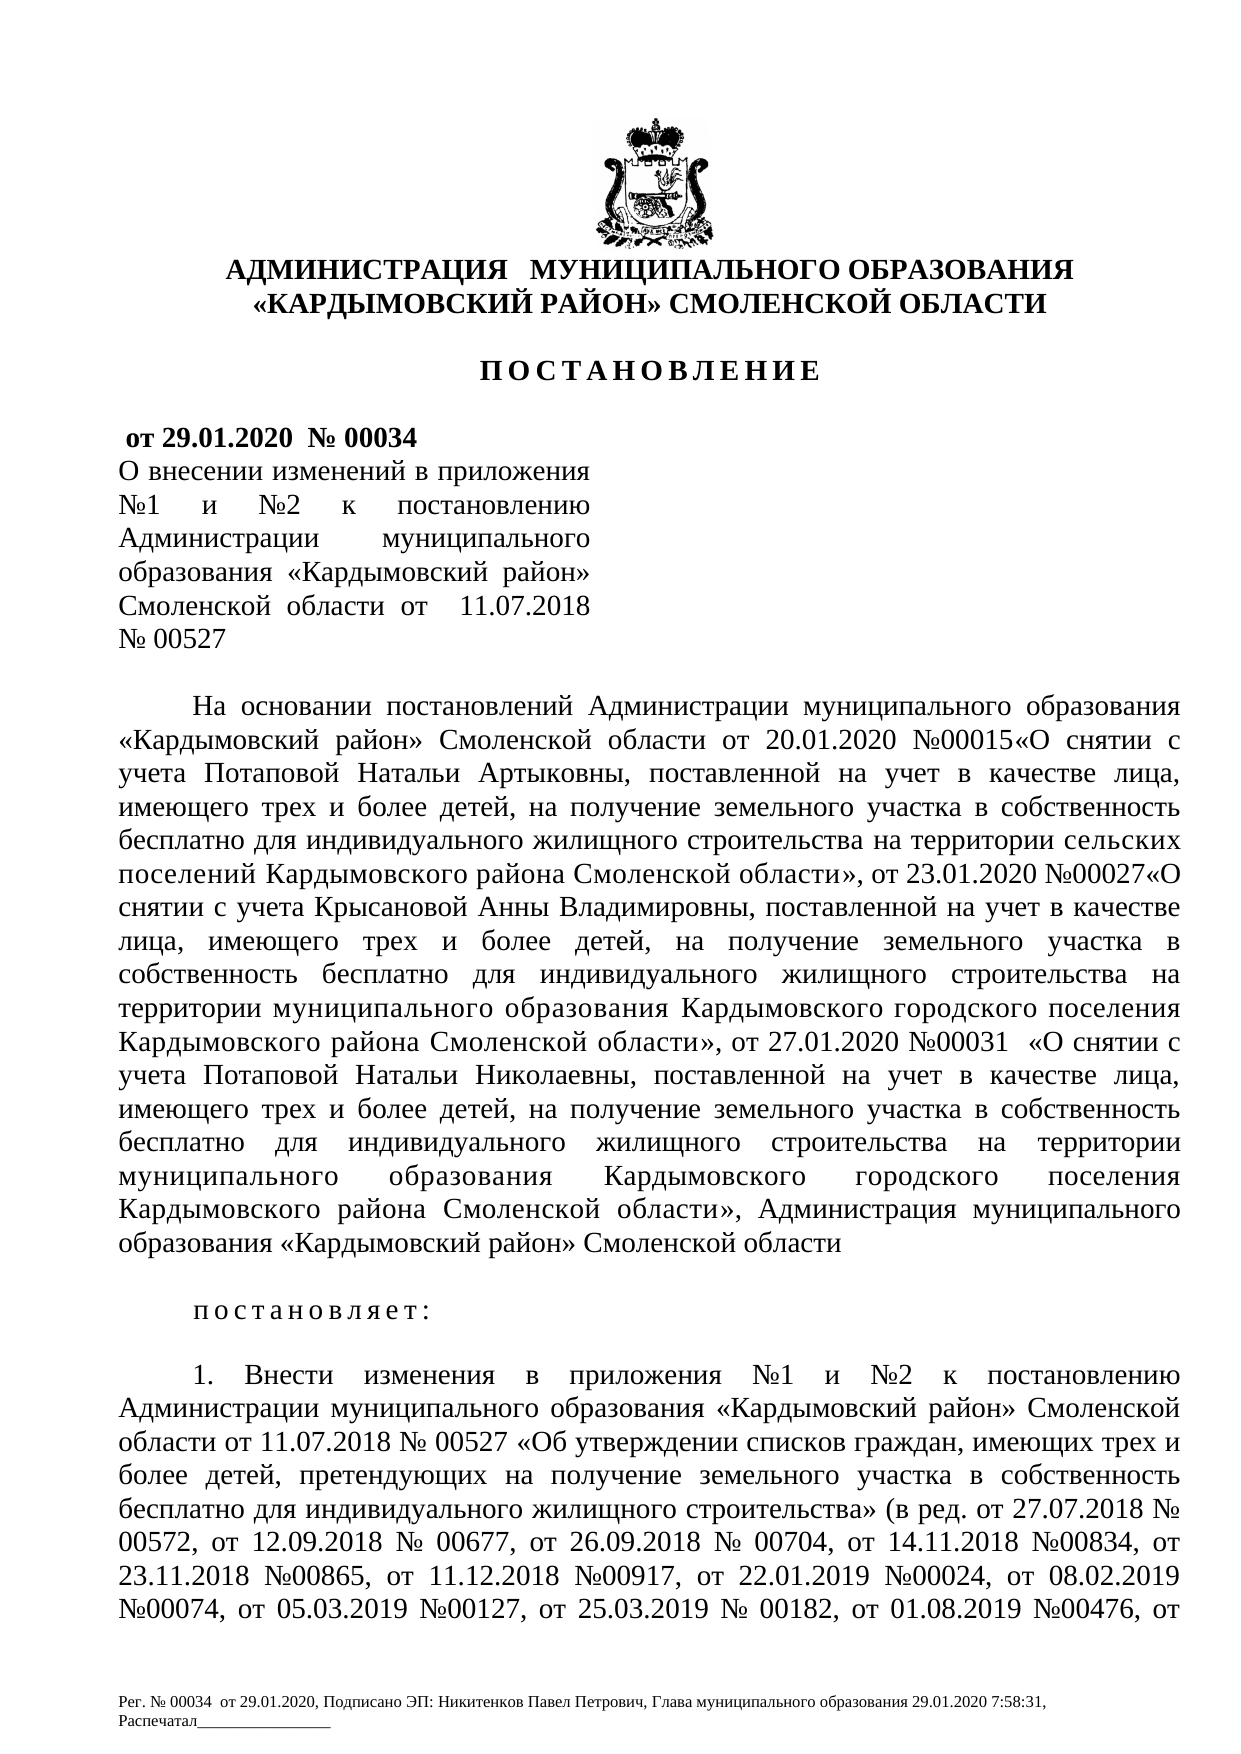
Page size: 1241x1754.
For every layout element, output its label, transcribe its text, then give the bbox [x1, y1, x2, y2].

text от 29.01.2020 № 00034 [118, 420, 1181, 453]
text постановляет: [118, 1292, 1180, 1326]
picture [591, 116, 714, 253]
subtitle ПОСТАНОВЛЕНИЕ [118, 353, 1181, 386]
subtitle АДМИНИСТРАЦИЯ МУНИЦИПАЛЬНОГО ОБРАЗОВАНИЯ [118, 252, 1181, 286]
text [118, 1357, 1181, 1625]
text «КАРДЫМОВСКИЙ РАЙОН» СМОЛЕНСКОЙ ОБЛАСТИ [118, 286, 1181, 319]
title О внесении изменений в приложения №1 и №2 к постановлению Администрации муниципального образования «Кардымовский район» Смоленской области от 11.07.2018 № 00527 [118, 453, 591, 655]
text На основании постановлений Администрации муниципального образования «Кардымовский район» Смоленской области от 20.01.2020 №00015«О снятии с учета Потаповой Натальи Артыковны, поставленной на учет в качестве лица, имеющего трех и более детей, на получение земельного участка в собственность бесплатно для индивидуального жилищного строительства на территории сельских поселений Кардымовского района Смоленской области», от 23.01.2020 №00027«О снятии с учета Крысановой Анны Владимировны, поставленной на учет в качестве лица, имеющего трех и более детей, на получение земельного участка в собственность бесплатно для индивидуального жилищного строительства на территории муниципального образования Кардымовского городского поселения Кардымовского района Смоленской области», от 27.01.2020 №00031 «О снятии с учета Потаповой Натальи Николаевны, поставленной на учет в качестве лица, имеющего трех и более детей, на получение земельного участка в собственность бесплатно для индивидуального жилищного строительства на территории муниципального образования Кардымовского городского поселения Кардымовского района Смоленской области», Администрация муниципального образования «Кардымовский район» Смоленской области [118, 688, 1181, 1258]
